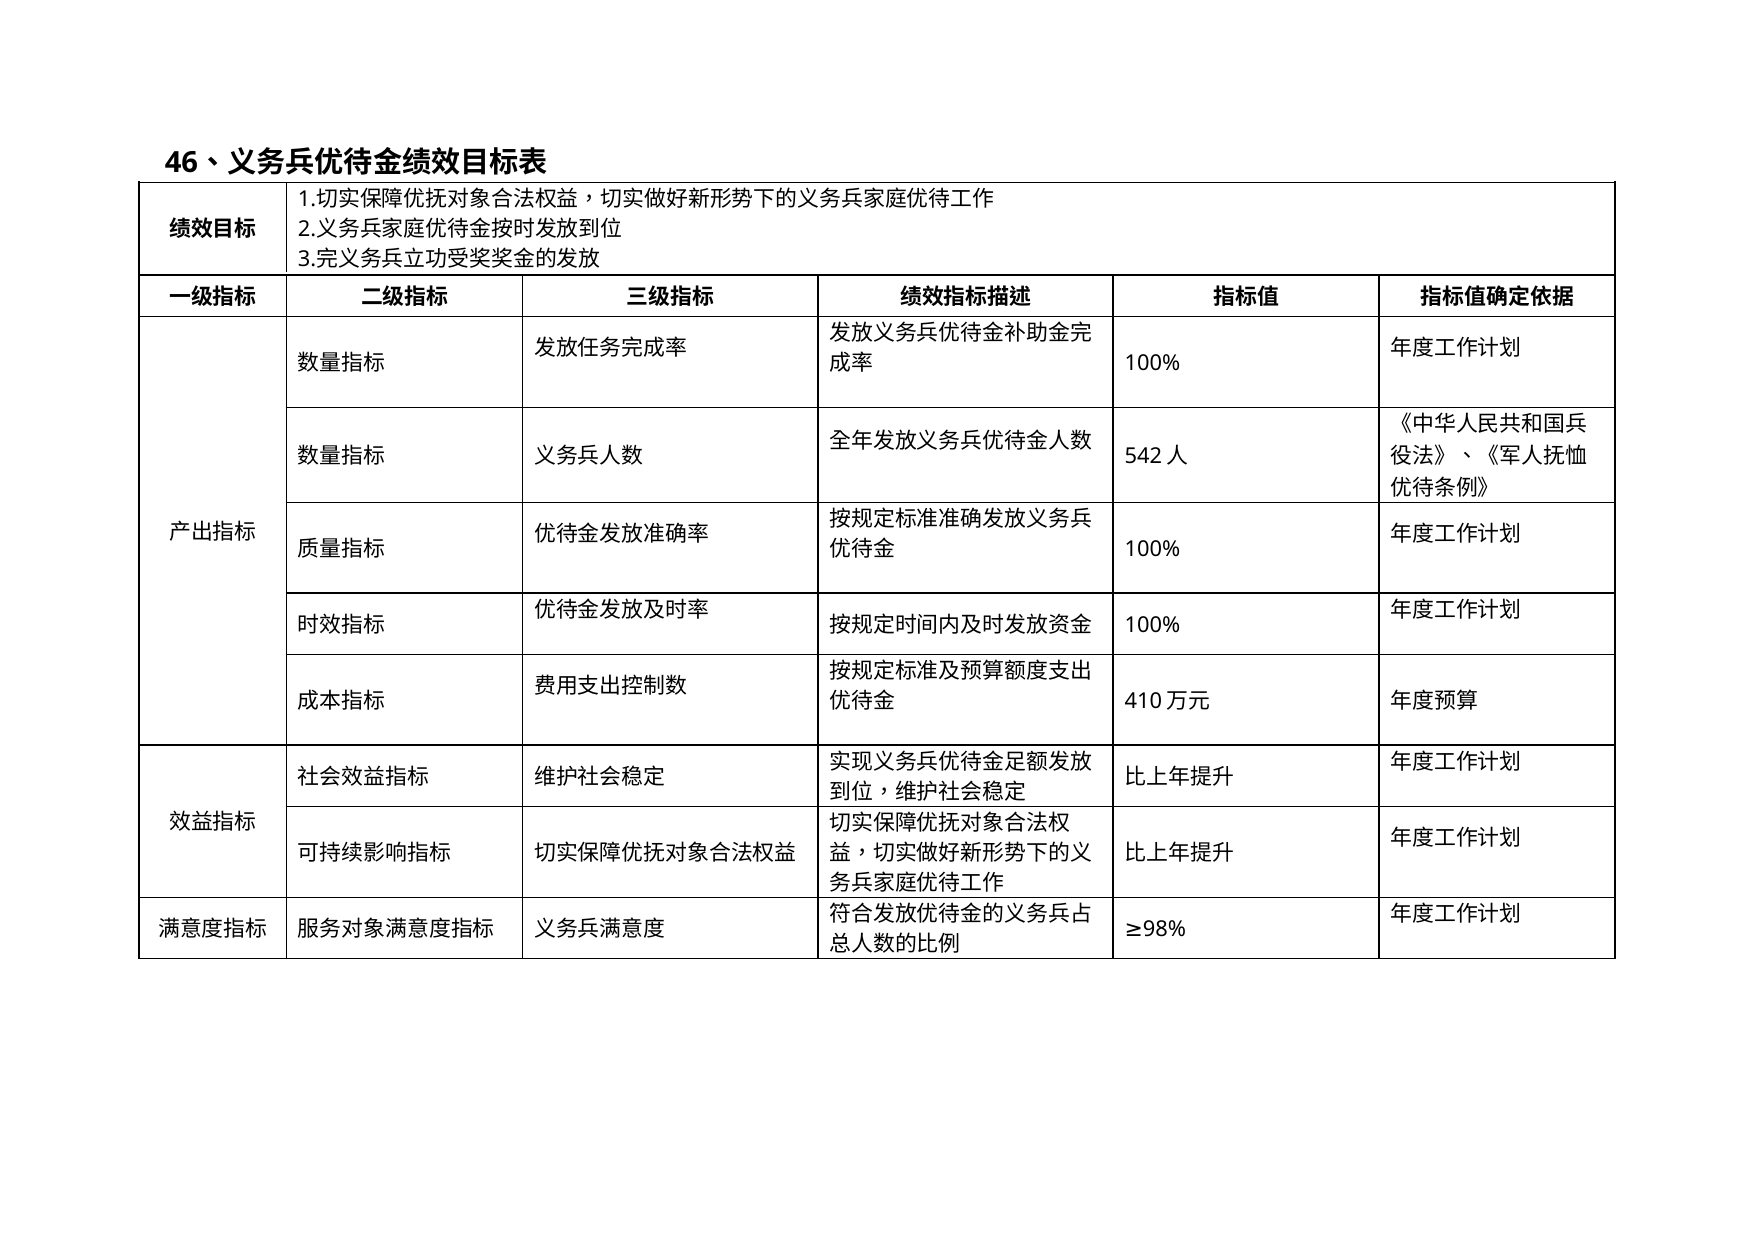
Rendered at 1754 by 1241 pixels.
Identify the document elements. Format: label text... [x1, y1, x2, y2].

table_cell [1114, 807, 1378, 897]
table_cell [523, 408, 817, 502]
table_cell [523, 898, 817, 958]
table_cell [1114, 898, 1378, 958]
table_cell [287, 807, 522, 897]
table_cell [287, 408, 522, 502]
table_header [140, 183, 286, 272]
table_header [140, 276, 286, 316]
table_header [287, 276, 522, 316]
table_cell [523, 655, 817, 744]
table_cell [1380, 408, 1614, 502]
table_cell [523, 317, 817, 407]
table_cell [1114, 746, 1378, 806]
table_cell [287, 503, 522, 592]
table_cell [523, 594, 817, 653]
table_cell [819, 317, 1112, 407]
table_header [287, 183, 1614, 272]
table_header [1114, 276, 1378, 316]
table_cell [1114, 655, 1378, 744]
text 46、义务兵优待金绩效目标表 [106, 142, 1648, 181]
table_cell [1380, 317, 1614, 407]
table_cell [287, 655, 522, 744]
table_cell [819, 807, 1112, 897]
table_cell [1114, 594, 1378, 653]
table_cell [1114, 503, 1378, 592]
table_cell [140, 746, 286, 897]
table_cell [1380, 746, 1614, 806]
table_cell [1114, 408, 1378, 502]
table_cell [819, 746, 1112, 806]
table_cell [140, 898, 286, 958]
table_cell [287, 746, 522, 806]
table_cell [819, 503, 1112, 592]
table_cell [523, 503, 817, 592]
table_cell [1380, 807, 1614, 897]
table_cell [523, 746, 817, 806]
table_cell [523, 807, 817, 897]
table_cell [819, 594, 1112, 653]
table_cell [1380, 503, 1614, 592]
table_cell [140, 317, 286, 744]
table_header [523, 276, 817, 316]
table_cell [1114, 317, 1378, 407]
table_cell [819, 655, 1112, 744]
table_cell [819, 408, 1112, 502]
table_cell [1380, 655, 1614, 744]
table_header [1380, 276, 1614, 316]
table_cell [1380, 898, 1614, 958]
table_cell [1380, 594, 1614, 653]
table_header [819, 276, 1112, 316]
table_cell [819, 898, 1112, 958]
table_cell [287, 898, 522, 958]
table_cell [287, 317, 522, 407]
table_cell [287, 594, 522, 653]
